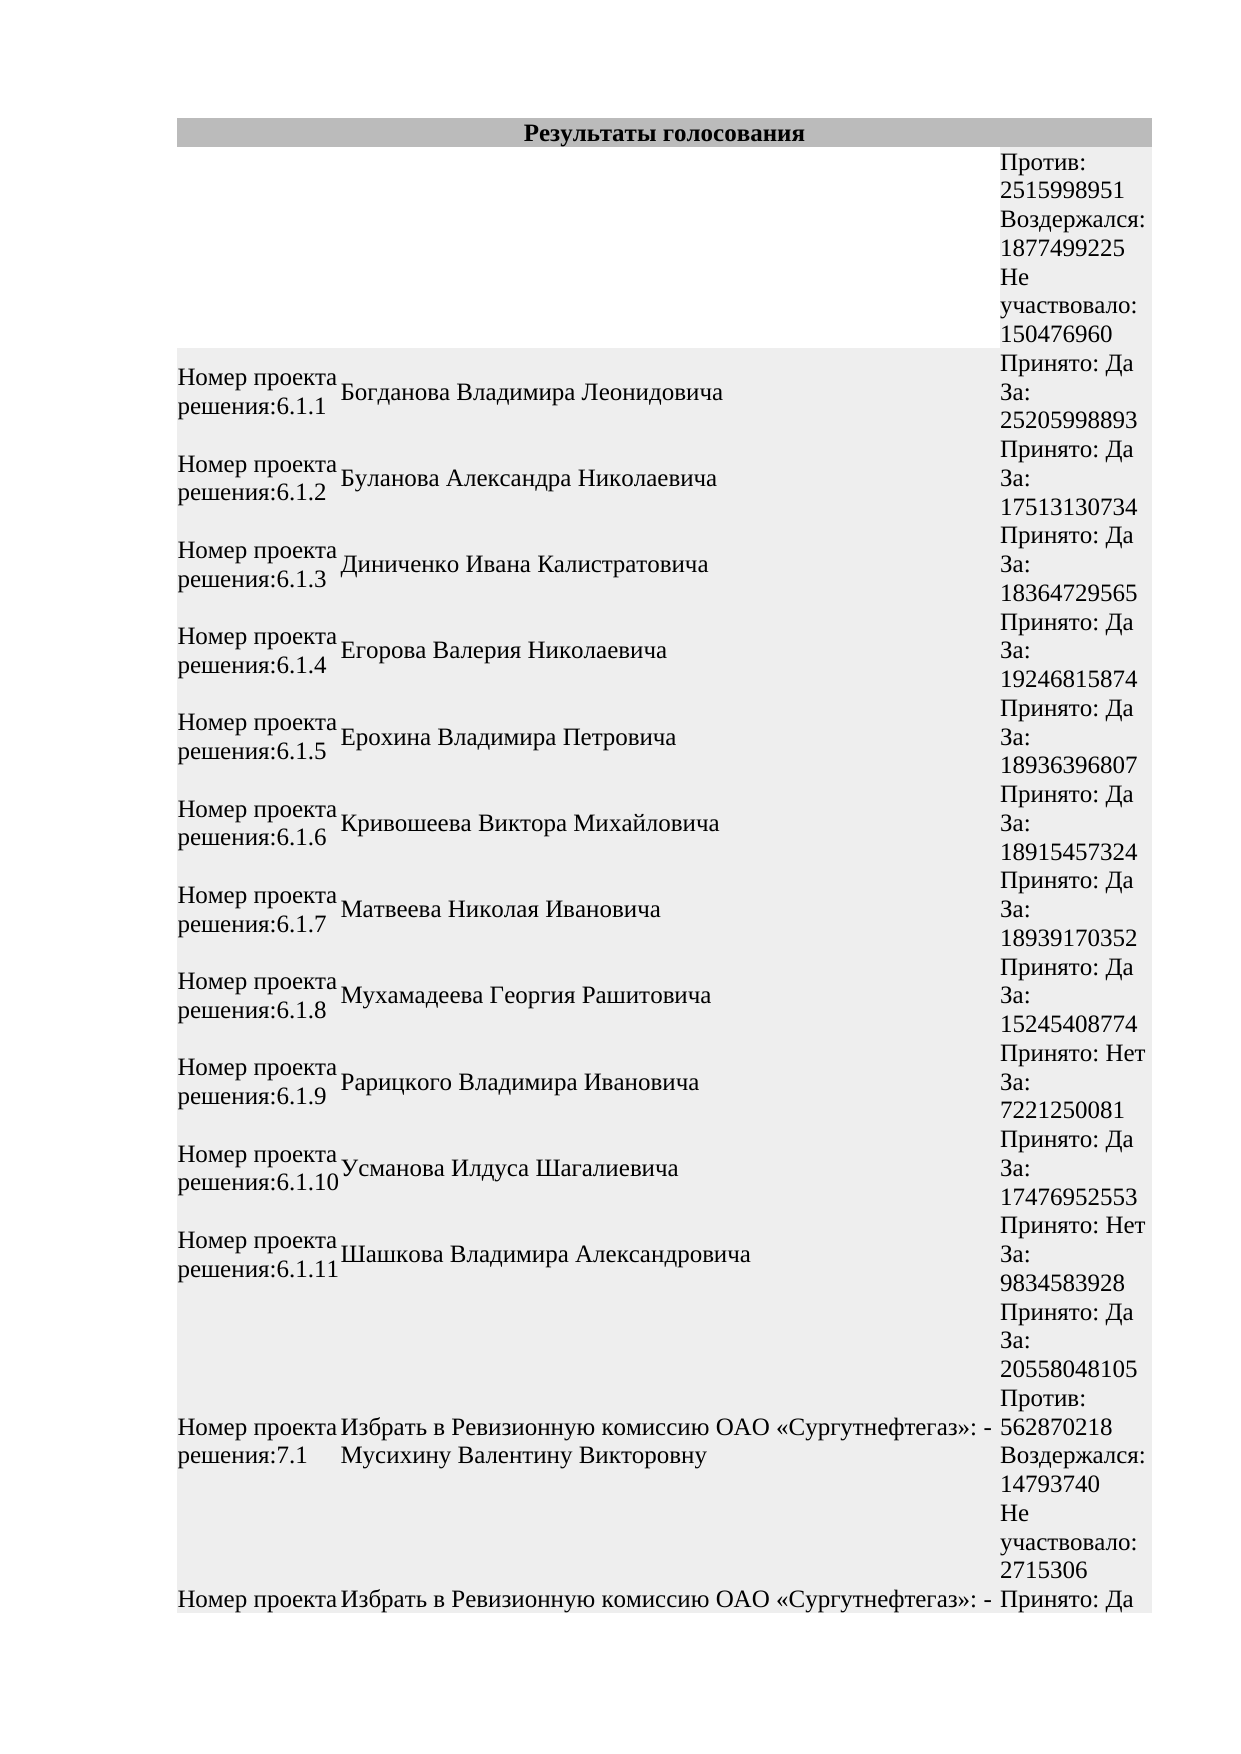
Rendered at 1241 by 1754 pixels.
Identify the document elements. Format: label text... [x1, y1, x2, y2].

table_cell Принято: Да [1000, 607, 1152, 636]
table_cell За: 17513130734 [1000, 463, 1152, 521]
table_cell Принято: Да [1000, 348, 1152, 377]
table_cell Номер проекта решения:6.1.2 [177, 434, 340, 521]
table_cell За: 25205998893 [1000, 377, 1152, 434]
table_cell Принято: Да [1000, 1584, 1152, 1613]
table_cell Номер проекта решения:6.1.10 [177, 1124, 340, 1211]
table_cell Номер проекта решения:6.1.7 [177, 866, 340, 952]
table_cell Принято: Нет [1000, 1038, 1152, 1067]
table_cell Принято: Да [1000, 866, 1152, 894]
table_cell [1000, 147, 1152, 348]
table_cell Принято: Нет [1000, 1211, 1152, 1239]
table_cell Диниченко Ивана Калистратовича [340, 521, 1000, 607]
table_cell За: 18939170352 [1000, 894, 1152, 952]
table_cell Принято: Да [1000, 521, 1152, 549]
table_cell За: 18936396807 [1000, 722, 1152, 779]
table_cell Принято: Да [1000, 779, 1152, 808]
table_cell Рарицкого Владимира Ивановича [340, 1038, 1000, 1124]
table_cell Номер проекта решения:6.1.3 [177, 521, 340, 607]
table_cell За: 15245408774 [1000, 981, 1152, 1038]
table_cell За: 18915457324 [1000, 808, 1152, 866]
table_cell За: 20558048105 Против: 562870218 Воздержался: 14793740 Не участвовало: 2715306 [1000, 1326, 1152, 1584]
table_cell Номер проекта решения:6.1.4 [177, 607, 340, 693]
table_cell Номер проекта решения:6.1.8 [177, 952, 340, 1038]
table_cell Принято: Да [1000, 434, 1152, 463]
table_cell Принято: Да [1000, 1297, 1152, 1326]
table_cell Номер проекта решения:6.1.9 [177, 1038, 340, 1124]
table_cell Избрать в Ревизионную комиссию ОАО «Сургутнефтегаз»: - Мусихину Валентину Викторовну [340, 1297, 1000, 1584]
table_cell Буланова Александра Николаевича [340, 434, 1000, 521]
table_cell Номер проекта решения:7.1 [177, 1297, 340, 1584]
table_cell Номер проекта решения:6.1.5 [177, 693, 340, 779]
table_cell Номер проекта решения:6.1.1 [177, 348, 340, 434]
table_cell За: 17476952553 [1000, 1153, 1152, 1211]
table_cell Номер проекта решения:7.2 [177, 1584, 340, 1613]
table_cell Усманова Илдуса Шагалиевича [340, 1124, 1000, 1211]
table_cell Ерохина Владимира Петровича [340, 693, 1000, 779]
table_header Результаты голосования [177, 118, 1152, 147]
table_cell Егорова Валерия Николаевича [340, 607, 1000, 693]
table_cell За: 19246815874 [1000, 636, 1152, 693]
table_cell Кривошеева Виктора Михайловича [340, 779, 1000, 866]
table_cell Богданова Владимира Леонидовича [340, 348, 1000, 434]
table_cell Номер проекта решения:6.1.11 [177, 1211, 340, 1297]
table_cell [340, 1584, 1000, 1613]
table_cell Номер проекта решения:6.1.6 [177, 779, 340, 866]
table_cell За: 18364729565 [1000, 549, 1152, 607]
table_cell Принято: Да [1000, 952, 1152, 981]
table_cell Матвеева Николая Ивановича [340, 866, 1000, 952]
table_cell За: 7221250081 [1000, 1067, 1152, 1124]
table_cell За: 9834583928 [1000, 1239, 1152, 1297]
table_cell Принято: Да [1000, 693, 1152, 722]
table_cell Принято: Да [1000, 1124, 1152, 1153]
table_cell Мухамадеева Георгия Рашитовича [340, 952, 1000, 1038]
table_cell Шашкова Владимира Александровича [340, 1211, 1000, 1297]
